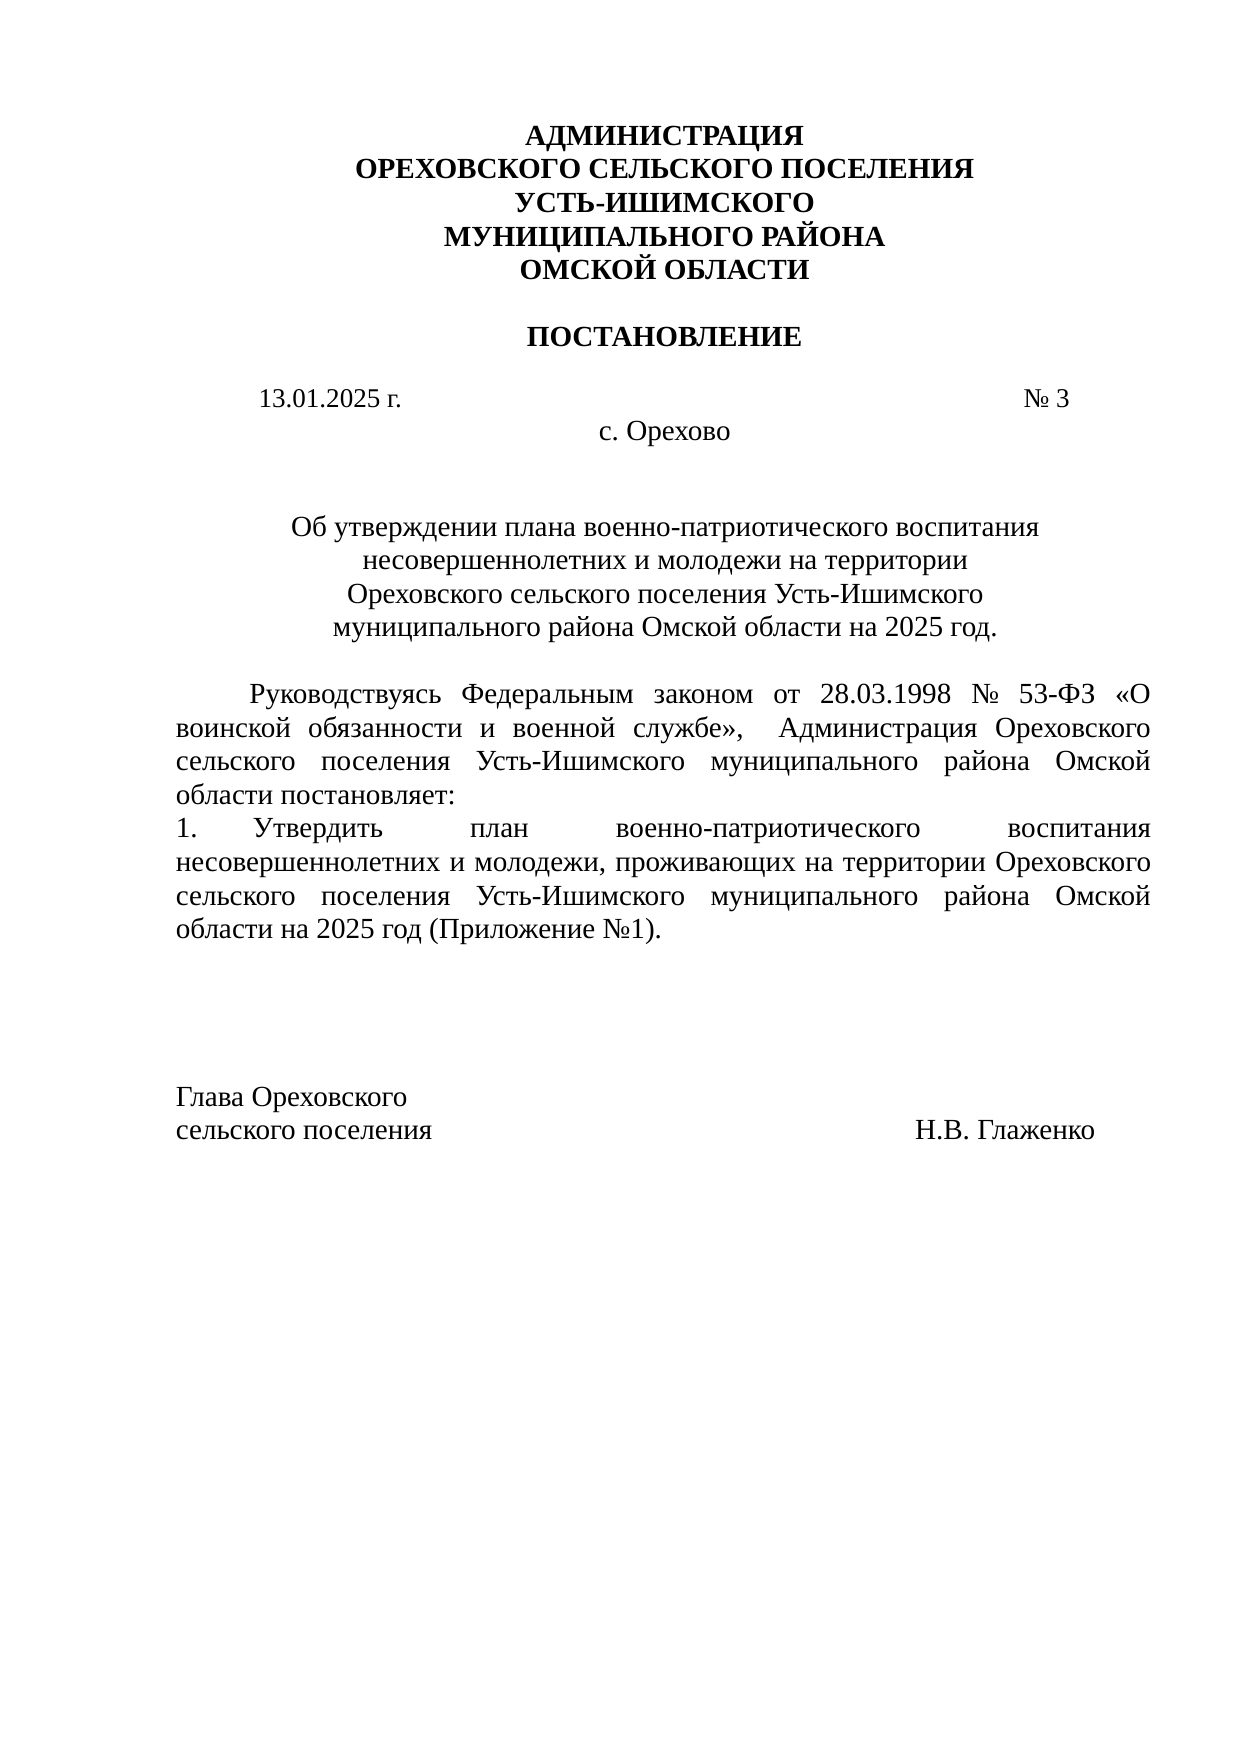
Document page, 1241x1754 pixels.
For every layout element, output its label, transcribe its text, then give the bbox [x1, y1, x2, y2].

text ПОСТАНОВЛЕНИЕ [177, 319, 1152, 353]
text 13.01.2025 г. № 3 [177, 382, 1152, 413]
subtitle Усть-Ишимского [177, 185, 1152, 219]
text с. Орехово [177, 413, 1152, 446]
text Об утверждении плана военно-патриотического воспитания несовершеннолетних и молодежи на территории [177, 509, 1153, 576]
subtitle Муниципального районА [177, 219, 1152, 252]
text АДМИНИСТРАЦИЯ [177, 118, 1152, 152]
text Руководствуясь Федеральным законом от 28.03.1998 № 53-ФЗ «О воинской обязанности и военной службе», Администрация Ореховского сельского поселения Усть-Ишимского муниципального района Омской области постановляет: [176, 676, 1152, 811]
text сельского поселения Н.В. Глаженко [176, 1112, 1152, 1146]
subtitle Ореховского сельского поселения [177, 152, 1152, 185]
list Утвердить план военно-патриотического воспитания несовершеннолетних и молодежи, проживающих на территории Ореховского сельского поселения Усть-Ишимского муниципального района Омской области на 2025 год (Приложение №1). [176, 811, 1152, 945]
text Ореховского сельского поселения Усть-Ишимского [177, 576, 1153, 609]
text Глава Ореховского [176, 1079, 1152, 1112]
subtitle Омской области [177, 252, 1152, 286]
text муниципального района Омской области на 2025 год. [177, 609, 1153, 643]
